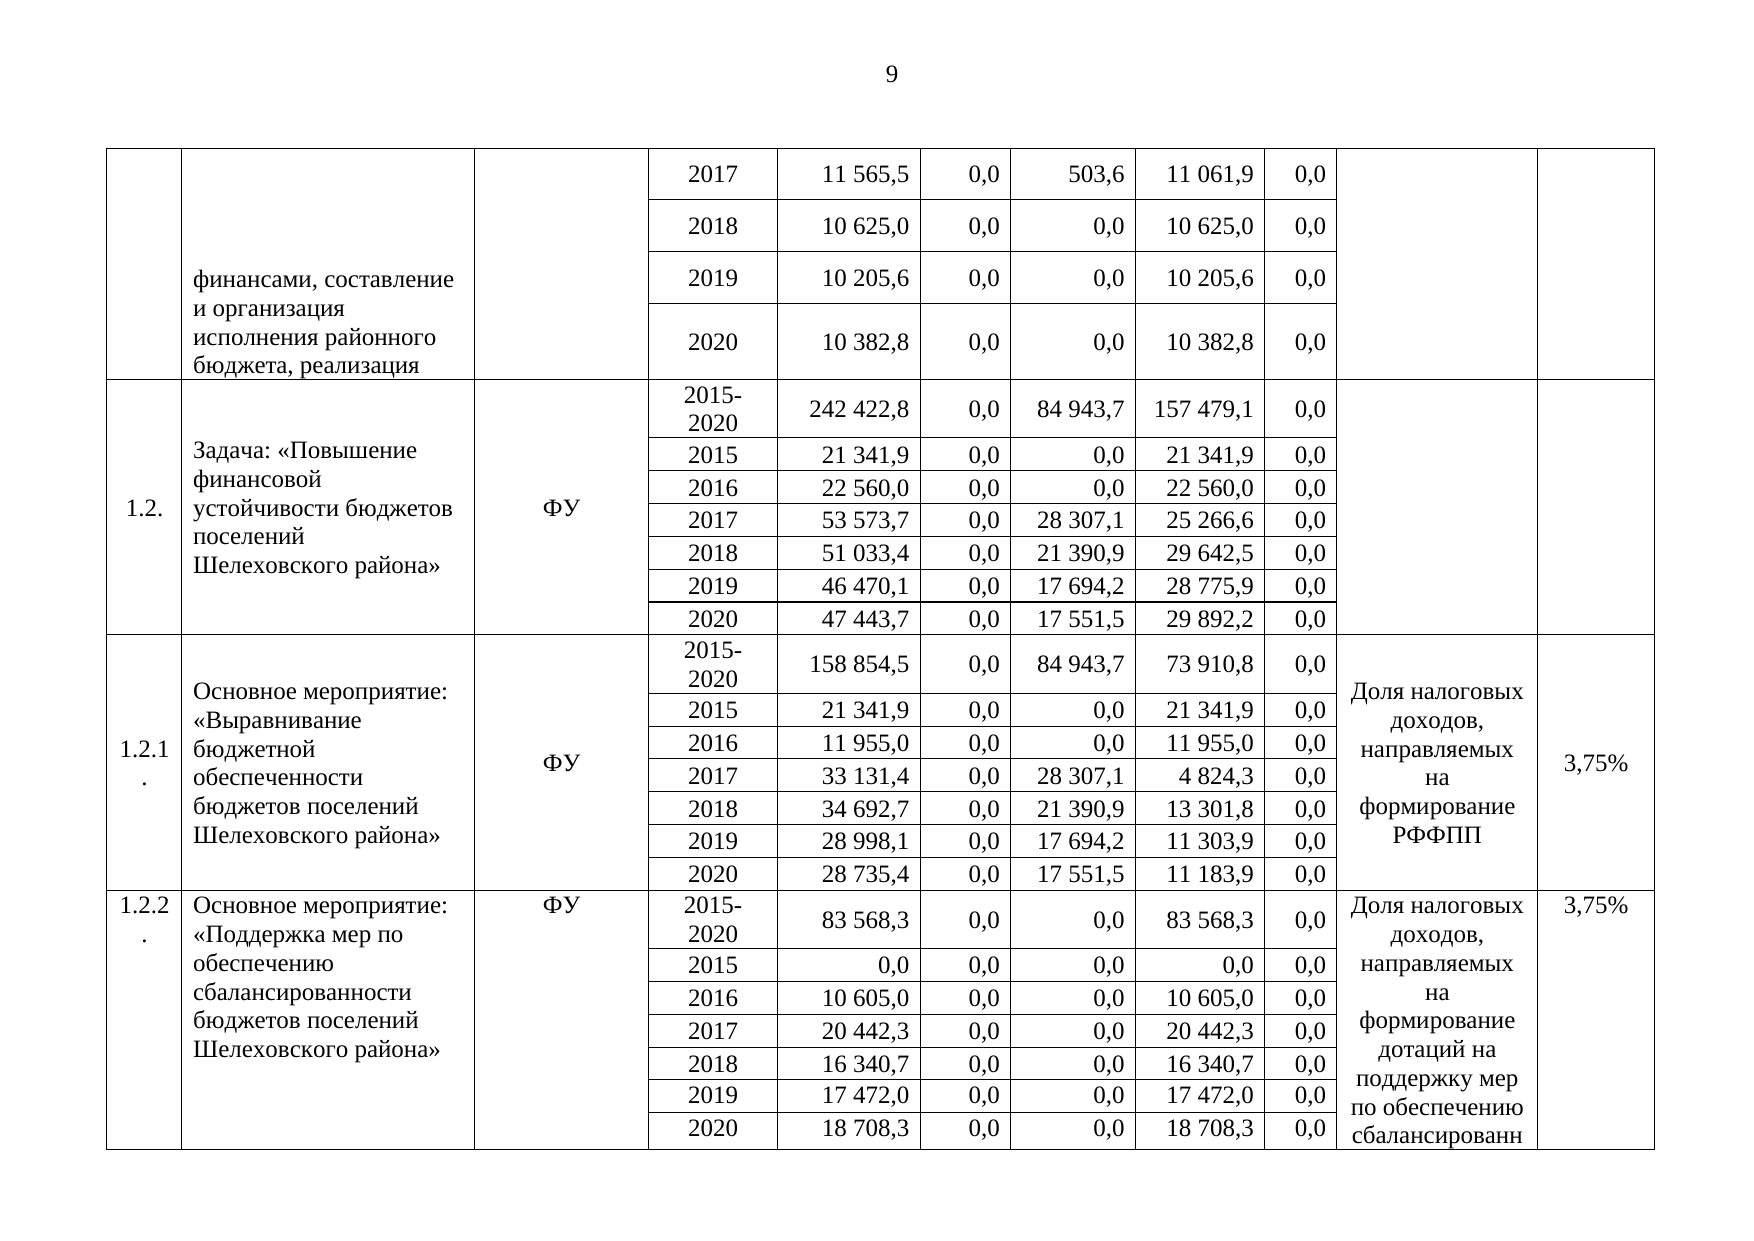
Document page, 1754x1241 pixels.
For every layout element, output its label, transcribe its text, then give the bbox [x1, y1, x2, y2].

table_cell 21 341,9 [778, 694, 920, 726]
table_cell 17 472,0 [778, 1080, 920, 1112]
table_cell 46 470,1 [778, 570, 920, 601]
table_cell 2015 [649, 949, 777, 981]
table_cell 2018 [649, 792, 777, 824]
table_cell 2016 [649, 982, 777, 1014]
table_cell 2015-2020 [649, 380, 777, 437]
table_cell 2019 [649, 1080, 777, 1112]
table_cell 0,0 [1265, 200, 1336, 251]
table_cell 22 560,0 [1136, 471, 1264, 503]
table_cell 2015-2020 [649, 891, 777, 948]
table_cell 83 568,3 [1136, 891, 1264, 948]
table_cell 0,0 [1011, 200, 1135, 251]
table_cell 0,0 [921, 603, 1010, 634]
table_cell 83 568,3 [778, 891, 920, 948]
table_cell 73 910,8 [1136, 635, 1264, 693]
table_cell 10 205,6 [778, 252, 920, 302]
table_cell 16 340,7 [1136, 1048, 1264, 1079]
table_cell 3,75% [1538, 635, 1654, 889]
table_cell 17 694,2 [1011, 825, 1135, 857]
table_cell 0,0 [778, 949, 920, 981]
table_cell 18 708,3 [1136, 1113, 1264, 1149]
table_cell 0,0 [1265, 858, 1336, 889]
table_cell 2015 [649, 694, 777, 726]
table_cell 47 443,7 [778, 603, 920, 634]
table_cell 0,0 [921, 1113, 1010, 1149]
table_cell 1.2. [107, 380, 181, 634]
table_cell 0,0 [1265, 380, 1336, 437]
table_cell [1337, 380, 1537, 634]
table_cell 10 382,8 [778, 304, 920, 379]
table_cell 25 266,6 [1136, 504, 1264, 536]
table_cell Основное мероприятие: «Поддержка мер по обеспечению сбалансированности бюджетов поселений Шелеховского района» [182, 891, 474, 1149]
table_cell 0,0 [1011, 1113, 1135, 1149]
table_cell Доля налоговых доходов, направляемых на формирование РФФПП [1337, 635, 1537, 889]
table_cell 2017 [649, 759, 777, 791]
table_cell 0,0 [1011, 252, 1135, 302]
table_cell 53 573,7 [778, 504, 920, 536]
table_cell 0,0 [921, 537, 1010, 568]
table_cell Основное мероприятие: «Выравнивание бюджетной обеспеченности бюджетов поселений Шелеховского района» [182, 635, 474, 889]
table_cell 18 708,3 [778, 1113, 920, 1149]
table_cell 0,0 [1265, 982, 1336, 1014]
table_cell Задача: «Повышение финансовой устойчивости бюджетов поселений Шелеховского района» [182, 380, 474, 634]
table_cell 2020 [649, 603, 777, 634]
table_cell 0,0 [1265, 1080, 1336, 1112]
table_cell 29 642,5 [1136, 537, 1264, 568]
table_cell 0,0 [1011, 1015, 1135, 1047]
table_cell Доля налоговых доходов, направляемых на формирование дотаций на поддержку мер по обеспечению сбалансированности бюджетов поселений [1337, 891, 1537, 1149]
table_cell 21 341,9 [778, 438, 920, 470]
table_cell 0,0 [1265, 570, 1336, 601]
table_cell 0,0 [1265, 759, 1336, 791]
table_cell 28 735,4 [778, 858, 920, 889]
table_cell 11 955,0 [778, 727, 920, 758]
table_cell 2018 [649, 1048, 777, 1079]
table_cell 0,0 [921, 635, 1010, 693]
table_cell 1.2.1. [107, 635, 181, 889]
table_cell 0,0 [1265, 635, 1336, 693]
table_cell 0,0 [1011, 694, 1135, 726]
table_cell 0,0 [1265, 727, 1336, 758]
table_cell 0,0 [921, 200, 1010, 251]
table_cell 2019 [649, 570, 777, 601]
table_cell 0,0 [1265, 825, 1336, 857]
table_cell 28 998,1 [778, 825, 920, 857]
table_cell 2018 [649, 537, 777, 568]
table_cell 2017 [649, 149, 777, 199]
table_cell 29 892,2 [1136, 603, 1264, 634]
table_cell 11 955,0 [1136, 727, 1264, 758]
table_cell 2015-2020 [649, 635, 777, 693]
table_cell 0,0 [1265, 891, 1336, 948]
table_cell 0,0 [921, 727, 1010, 758]
table_cell 0,0 [1265, 149, 1336, 199]
table_cell 84 943,7 [1011, 380, 1135, 437]
table_cell 13 301,8 [1136, 792, 1264, 824]
table_cell 10 605,0 [1136, 982, 1264, 1014]
table_cell 4 824,3 [1136, 759, 1264, 791]
table_cell 10 625,0 [1136, 200, 1264, 251]
table_cell 20 442,3 [778, 1015, 920, 1047]
table_cell 0,0 [921, 570, 1010, 601]
table_cell 0,0 [1011, 1080, 1135, 1112]
table_cell 2016 [649, 727, 777, 758]
table_cell 0,0 [1265, 1048, 1336, 1079]
table_cell 28 307,1 [1011, 504, 1135, 536]
table_cell 0,0 [921, 304, 1010, 379]
table_cell 0,0 [921, 694, 1010, 726]
table_cell 0,0 [921, 380, 1010, 437]
table_cell 0,0 [1011, 727, 1135, 758]
table_cell 2015 [649, 438, 777, 470]
table_cell 0,0 [1011, 471, 1135, 503]
table_cell 51 033,4 [778, 537, 920, 568]
table_cell 0,0 [1265, 1015, 1336, 1047]
table_cell 0,0 [1265, 304, 1336, 379]
table_cell 2019 [649, 825, 777, 857]
table_cell [1538, 380, 1654, 634]
table_cell 2020 [649, 304, 777, 379]
table_cell 0,0 [921, 792, 1010, 824]
table_cell 10 605,0 [778, 982, 920, 1014]
table_cell 0,0 [921, 1080, 1010, 1112]
table_cell 0,0 [921, 504, 1010, 536]
table_cell 84 943,7 [1011, 635, 1135, 693]
table_cell 0,0 [1265, 471, 1336, 503]
table_cell 0,0 [921, 1015, 1010, 1047]
table_cell 0,0 [1265, 252, 1336, 302]
table_cell 0,0 [921, 891, 1010, 948]
table_cell 21 341,9 [1136, 694, 1264, 726]
table_cell 0,0 [1265, 537, 1336, 568]
table_cell 28 775,9 [1136, 570, 1264, 601]
table_cell 17 472,0 [1136, 1080, 1264, 1112]
table_cell 0,0 [1011, 438, 1135, 470]
table_cell 0,0 [1265, 504, 1336, 536]
table_cell 10 382,8 [1136, 304, 1264, 379]
table_cell 0,0 [921, 471, 1010, 503]
table_cell 0,0 [921, 1048, 1010, 1079]
table_cell 11 565,5 [778, 149, 920, 199]
table_cell 0,0 [1011, 949, 1135, 981]
table_cell 2020 [649, 1113, 777, 1149]
table_cell 2016 [649, 471, 777, 503]
table_cell 0,0 [921, 949, 1010, 981]
table_cell 20 442,3 [1136, 1015, 1264, 1047]
table_cell 0,0 [921, 982, 1010, 1014]
table_cell 1.2.2. [107, 891, 181, 1149]
table_cell 0,0 [1011, 891, 1135, 948]
table_cell 16 340,7 [778, 1048, 920, 1079]
table_cell 3,75% [1538, 891, 1654, 1149]
table_cell 22 560,0 [778, 471, 920, 503]
table_cell 2019 [649, 252, 777, 302]
table_cell ФУ [475, 635, 648, 889]
table_cell 2018 [649, 200, 777, 251]
table_cell 0,0 [1011, 982, 1135, 1014]
table_cell 10 205,6 [1136, 252, 1264, 302]
table_cell 0,0 [921, 438, 1010, 470]
table_cell 11 303,9 [1136, 825, 1264, 857]
table_cell 21 341,9 [1136, 438, 1264, 470]
table_cell 0,0 [921, 149, 1010, 199]
table_cell 0,0 [1136, 949, 1264, 981]
table_cell 21 390,9 [1011, 792, 1135, 824]
table_cell 0,0 [921, 825, 1010, 857]
table_cell 0,0 [921, 759, 1010, 791]
table_cell 2020 [649, 858, 777, 889]
table_cell 157 479,1 [1136, 380, 1264, 437]
table_cell 17 551,5 [1011, 603, 1135, 634]
table_cell 17 694,2 [1011, 570, 1135, 601]
table_cell 0,0 [1011, 1048, 1135, 1079]
table_cell 0,0 [1265, 438, 1336, 470]
table_cell 0,0 [1265, 694, 1336, 726]
table_cell 10 625,0 [778, 200, 920, 251]
table_cell 0,0 [1011, 304, 1135, 379]
table_cell 17 551,5 [1011, 858, 1135, 889]
table_cell 158 854,5 [778, 635, 920, 693]
table_cell 33 131,4 [778, 759, 920, 791]
table_cell 0,0 [921, 252, 1010, 302]
table_cell 0,0 [921, 858, 1010, 889]
table_cell 34 692,7 [778, 792, 920, 824]
table_cell 2017 [649, 504, 777, 536]
table_cell ФУ [475, 891, 648, 1149]
table_cell 503,6 [1011, 149, 1135, 199]
table_cell 0,0 [1265, 603, 1336, 634]
table_cell 0,0 [1265, 1113, 1336, 1149]
table_cell 242 422,8 [778, 380, 920, 437]
table_cell ФУ [475, 380, 648, 634]
table_cell 0,0 [1265, 949, 1336, 981]
table_cell 2017 [649, 1015, 777, 1047]
table_cell 0,0 [1265, 792, 1336, 824]
table_cell 21 390,9 [1011, 537, 1135, 568]
table_cell 11 183,9 [1136, 858, 1264, 889]
table_cell 11 061,9 [1136, 149, 1264, 199]
table_cell 28 307,1 [1011, 759, 1135, 791]
